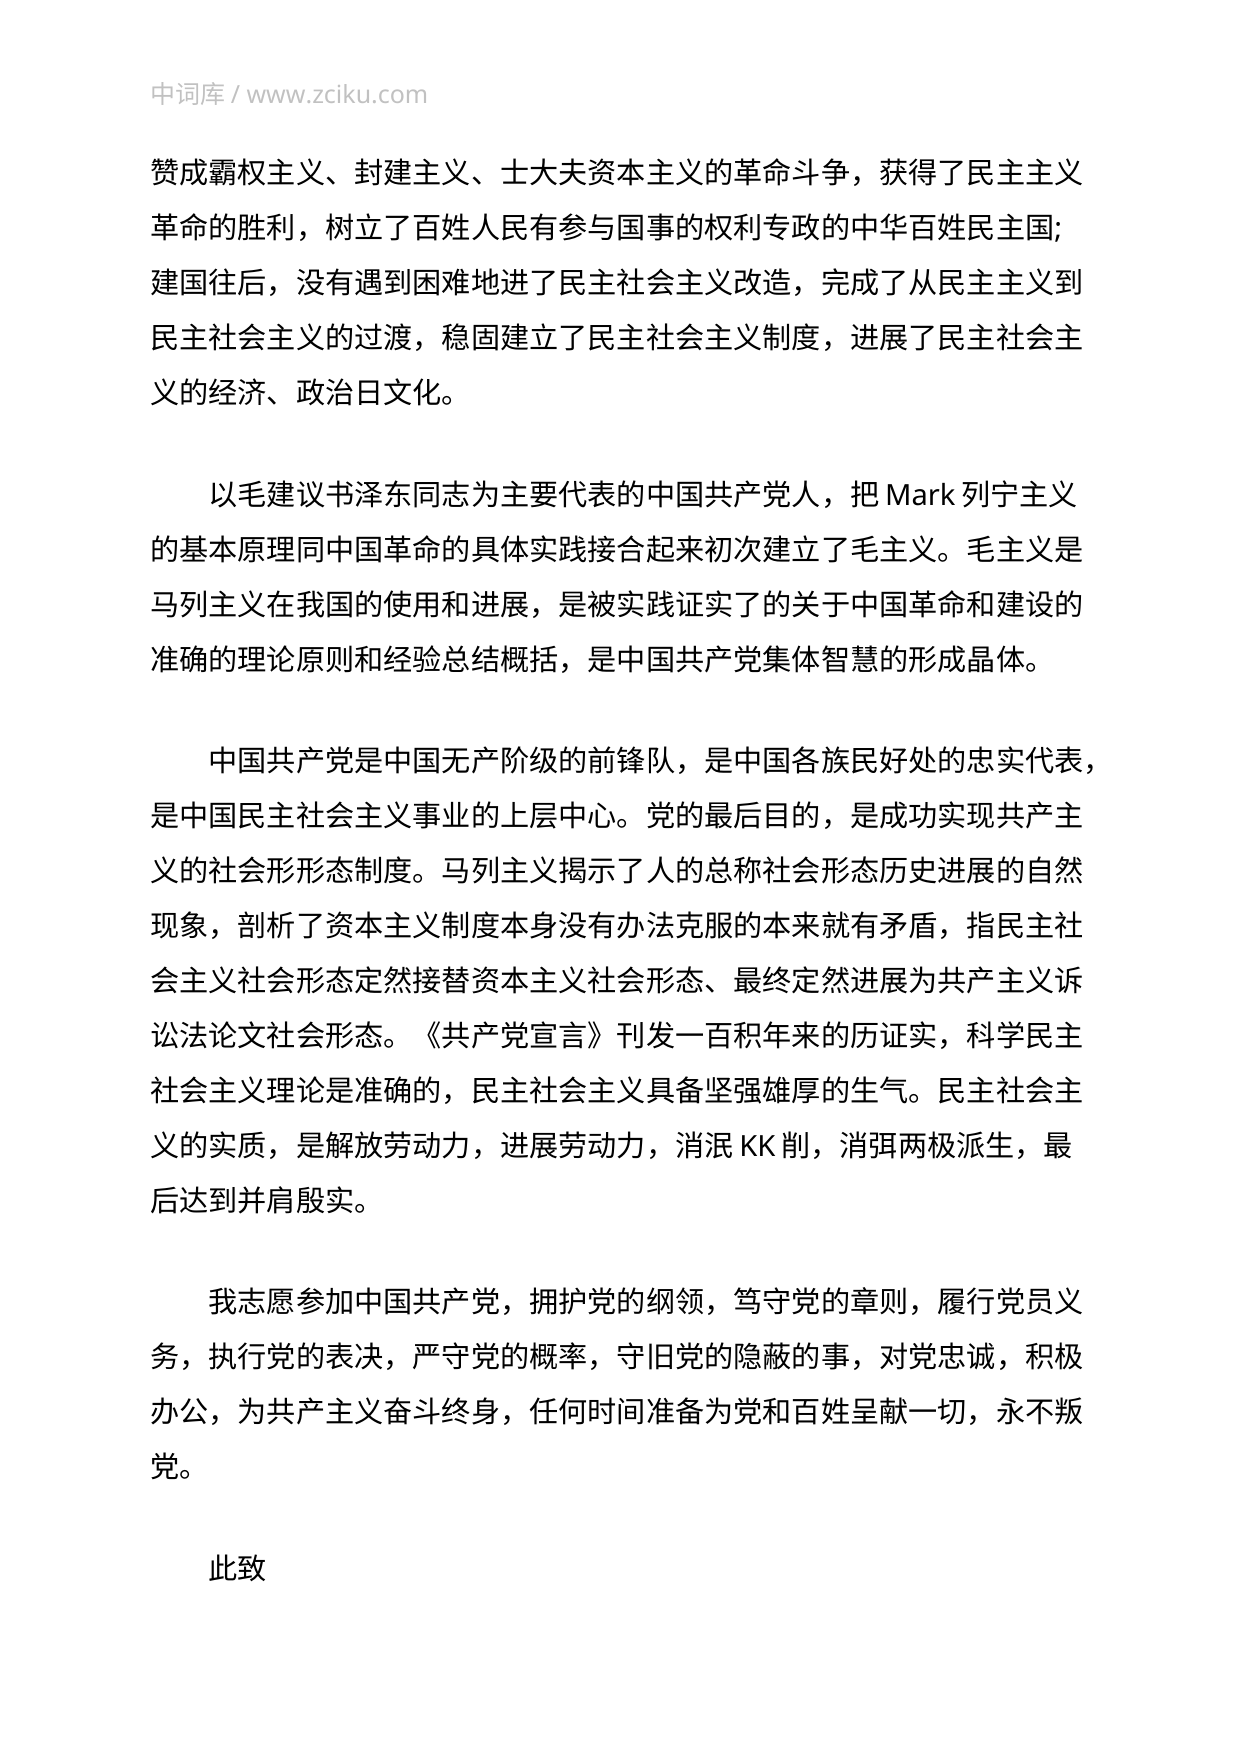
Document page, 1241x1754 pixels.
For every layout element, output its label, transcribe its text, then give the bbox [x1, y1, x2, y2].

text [150, 150, 1090, 412]
text 此致 [150, 1546, 1090, 1588]
text 中国共产党是中国无产阶级的前锋队，是中国各族民好处的忠实代表，是中国民主社会主义事业的上层中心。党的最后目的，是成功实现共产主义的社会形形态制度。马列主义揭示了人的总称社会形态历史进展的自然现象，剖析了资本主义制度本身没有办法克服的本来就有矛盾，指民主社会主义社会形态定然接替资本主义社会形态、最终定然进展为共产主义诉讼法论文社会形态。《共产党宣言》刊发一百积年来的历证实，科学民主社会主义理论是准确的，民主社会主义具备坚强雄厚的生气。民主社会主义的实质，是解放劳动力，进展劳动力，消泯KK削，消弭两极派生，最后达到并肩殷实。 [150, 738, 1090, 1219]
text 以毛建议书泽东同志为主要代表的中国共产党人，把Mark列宁主义的基本原理同中国革命的具体实践接合起来初次建立了毛主义。毛主义是马列主义在我国的使用和进展，是被实践证实了的关于中国革命和建设的准确的理论原则和经验总结概括，是中国共产党集体智慧的形成晶体。 [150, 471, 1090, 678]
text 我志愿参加中国共产党，拥护党的纲领，笃守党的章则，履行党员义务，执行党的表决，严守党的概率，守旧党的隐蔽的事，对党忠诚，积极办公，为共产主义奋斗终身，任何时间准备为党和百姓呈献一切，永不叛党。 [150, 1279, 1090, 1486]
